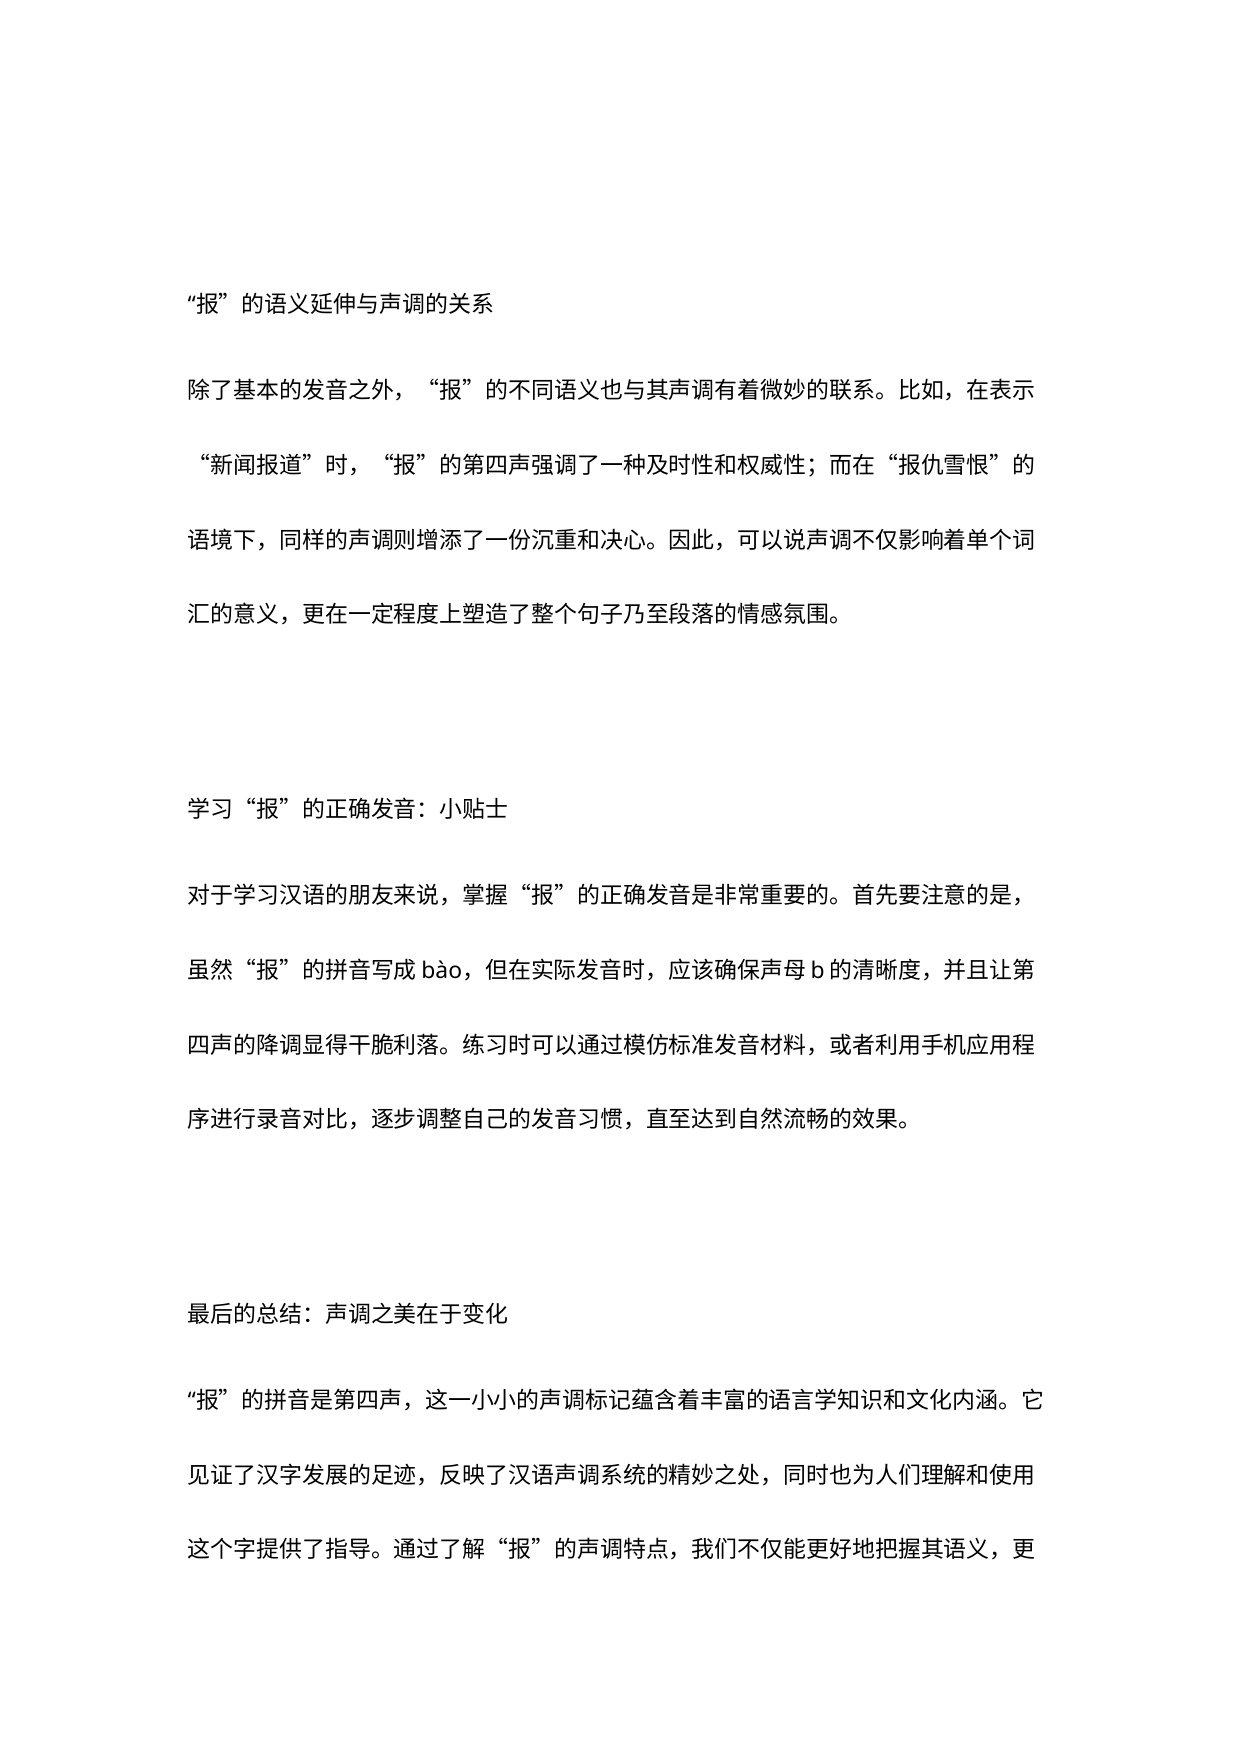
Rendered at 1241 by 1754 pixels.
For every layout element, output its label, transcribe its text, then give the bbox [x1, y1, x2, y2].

text 学习“报”的正确发音：小贴士 [187, 775, 1053, 840]
text 最后的总结：声调之美在于变化 [187, 1279, 1053, 1344]
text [187, 1366, 1053, 1581]
text “报”的语义延伸与声调的关系 [187, 270, 1053, 335]
text 对于学习汉语的朋友来说，掌握“报”的正确发音是非常重要的。首先要注意的是，虽然“报”的拼音写成bào，但在实际发音时，应该确保声母b的清晰度，并且让第四声的降调显得干脆利落。练习时可以通过模仿标准发音材料，或者利用手机应用程序进行录音对比，逐步调整自己的发音习惯，直至达到自然流畅的效果。 [187, 861, 1053, 1150]
text 除了基本的发音之外，“报”的不同语义也与其声调有着微妙的联系。比如，在表示“新闻报道”时，“报”的第四声强调了一种及时性和权威性；而在“报仇雪恨”的语境下，同样的声调则增添了一份沉重和决心。因此，可以说声调不仅影响着单个词汇的意义，更在一定程度上塑造了整个句子乃至段落的情感氛围。 [187, 356, 1053, 645]
